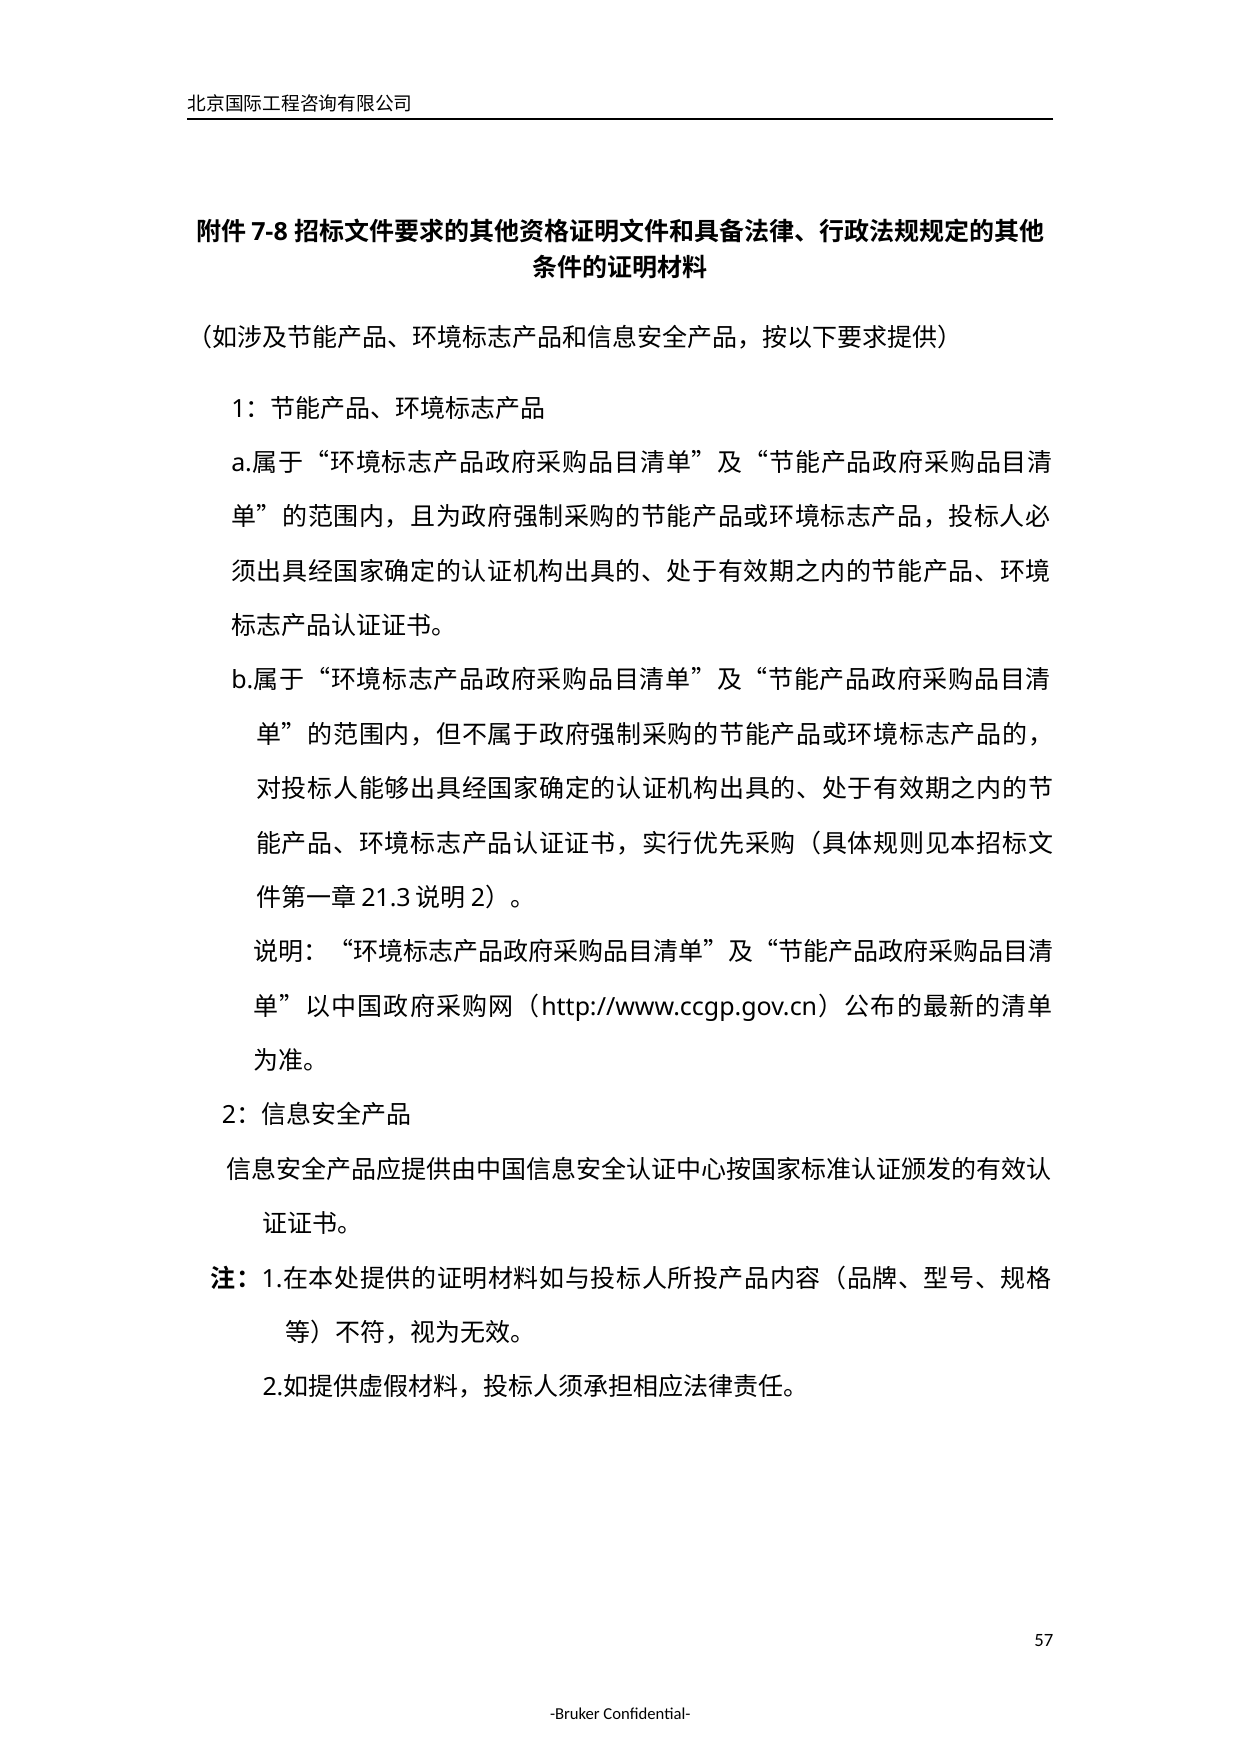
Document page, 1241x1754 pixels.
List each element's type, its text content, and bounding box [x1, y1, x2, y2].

text 说明：“环境标志产品政府采购品目清单”及“节能产品政府采购品目清单”以中国政府采购网（http://www.ccgp.gov.cn）公布的最新的清单为准。 [253, 932, 1053, 1077]
text 1：节能产品、环境标志产品 [231, 388, 1053, 424]
text 注：1.在本处提供的证明材料如与投标人所投产品内容（品牌、型号、规格等）不符，视为无效。 [210, 1258, 1053, 1349]
text 信息安全产品应提供由中国信息安全认证中心按国家标准认证颁发的有效认证证书。 [187, 1149, 1053, 1240]
text 2：信息安全产品 [209, 1095, 1053, 1131]
text b.属于“环境标志产品政府采购品目清单”及“节能产品政府采购品目清单”的范围内，但不属于政府强制采购的节能产品或环境标志产品的，对投标人能够出具经国家确定的认证机构出具的、处于有效期之内的节能产品、环境标志产品认证证书，实行优先采购（具体规则见本招标文件第一章21.3说明2）。 [231, 660, 1053, 914]
text （如涉及节能产品、环境标志产品和信息安全产品，按以下要求提供） [187, 318, 1053, 354]
text 附件7-8 招标文件要求的其他资格证明文件和具备法律、行政法规规定的其他条件的证明材料 [187, 211, 1053, 284]
text 2.如提供虚假材料，投标人须承担相应法律责任。 [187, 1367, 1053, 1403]
text a.属于“环境标志产品政府采购品目清单”及“节能产品政府采购品目清单”的范围内，且为政府强制采购的节能产品或环境标志产品，投标人必须出具经国家确定的认证机构出具的、处于有效期之内的节能产品、环境标志产品认证证书。 [231, 442, 1053, 642]
